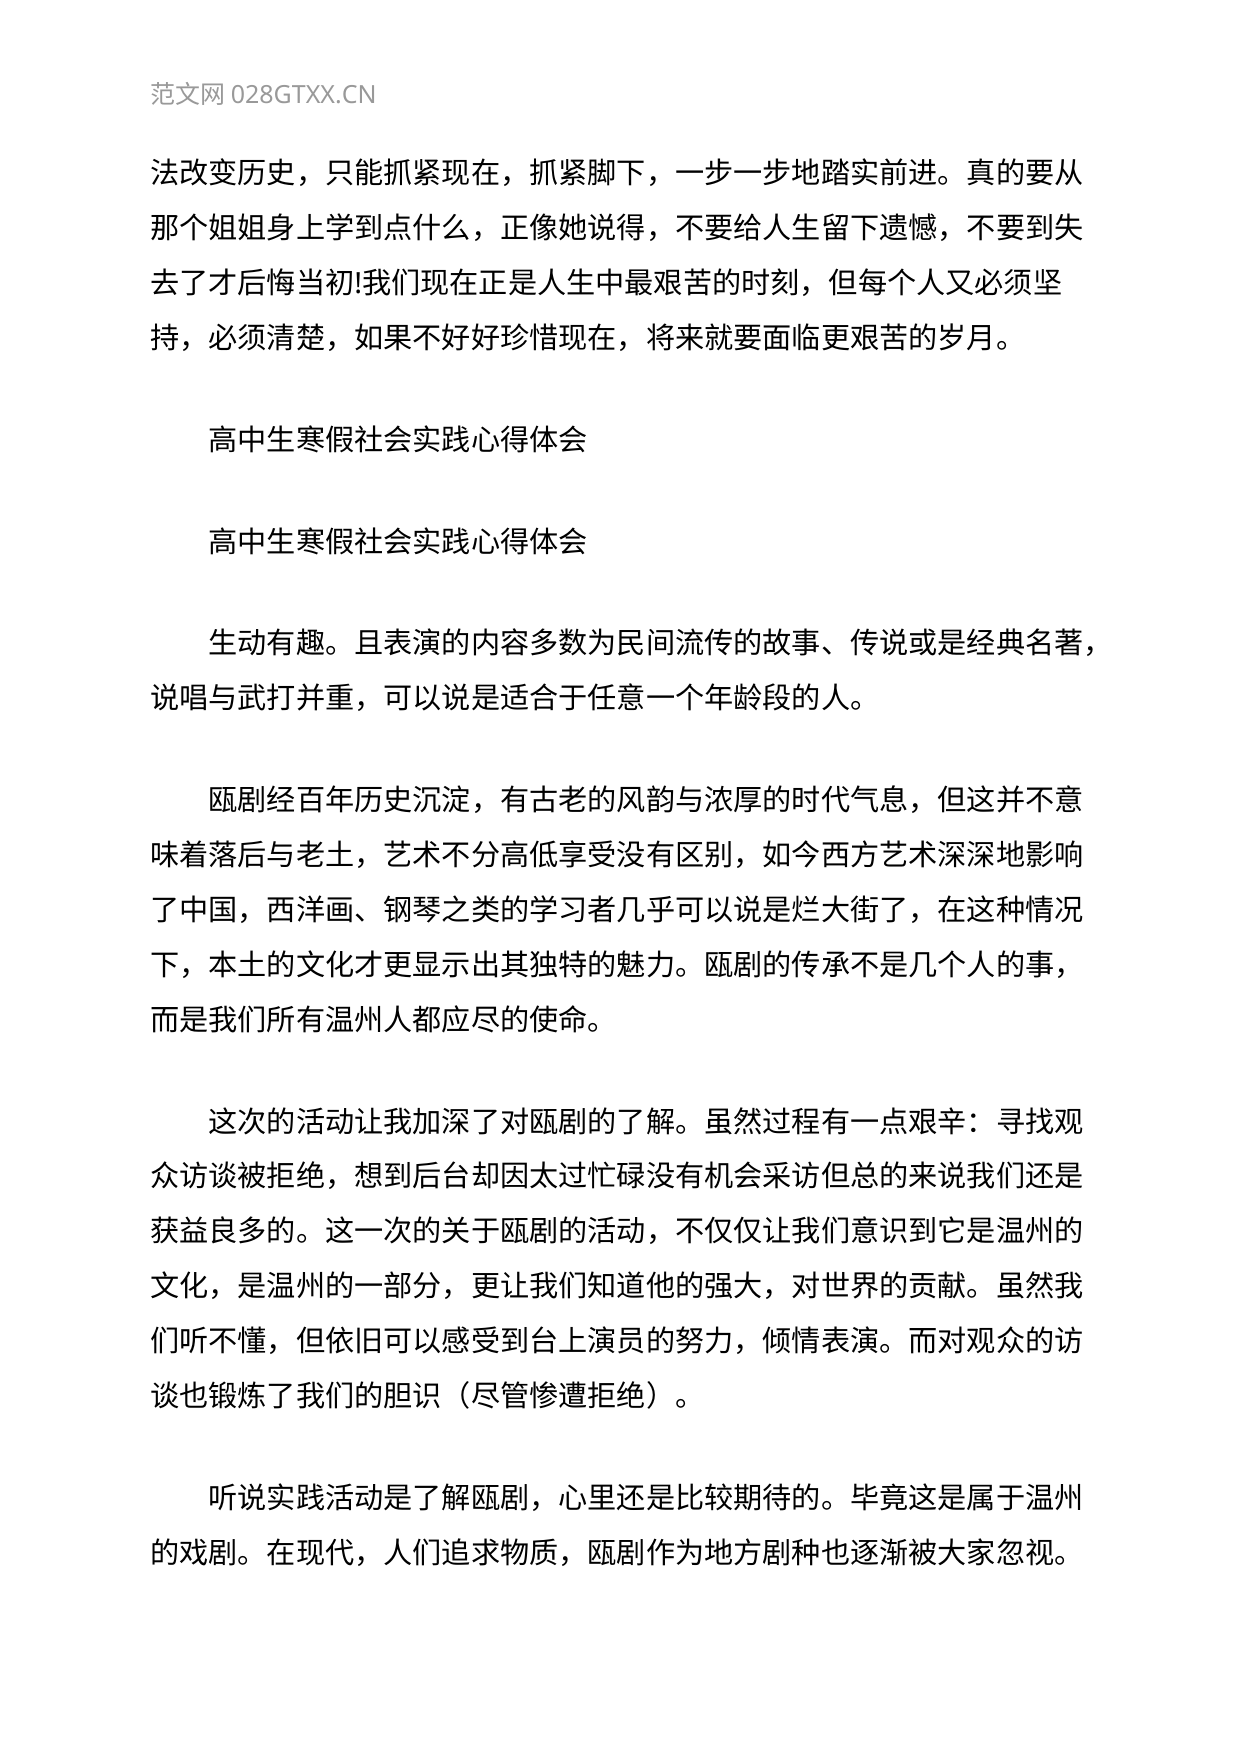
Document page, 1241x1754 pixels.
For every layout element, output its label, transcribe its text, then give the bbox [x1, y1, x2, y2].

text 生动有趣。且表演的内容多数为民间流传的故事、传说或是经典名著，说唱与武打并重，可以说是适合于任意一个年龄段的人。 [150, 620, 1090, 717]
text 高中生寒假社会实践心得体会 [150, 518, 1090, 561]
text 瓯剧经百年历史沉淀，有古老的风韵与浓厚的时代气息，但这并不意味着落后与老土，艺术不分高低享受没有区别，如今西方艺术深深地影响了中国，西洋画、钢琴之类的学习者几乎可以说是烂大街了，在这种情况下，本土的文化才更显示出其独特的魅力。瓯剧的传承不是几个人的事，而是我们所有温州人都应尽的使命。 [150, 777, 1090, 1039]
text 这次的活动让我加深了对瓯剧的了解。虽然过程有一点艰辛：寻找观众访谈被拒绝，想到后台却因太过忙碌没有机会采访但总的来说我们还是获益良多的。这一次的关于瓯剧的活动，不仅仅让我们意识到它是温州的文化，是温州的一部分，更让我们知道他的强大，对世界的贡献。虽然我们听不懂，但依旧可以感受到台上演员的努力，倾情表演。而对观众的访谈也锻炼了我们的胆识（尽管惨遭拒绝）。 [150, 1098, 1090, 1415]
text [150, 150, 1090, 357]
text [150, 1474, 1090, 1572]
text 高中生寒假社会实践心得体会 [150, 417, 1090, 459]
